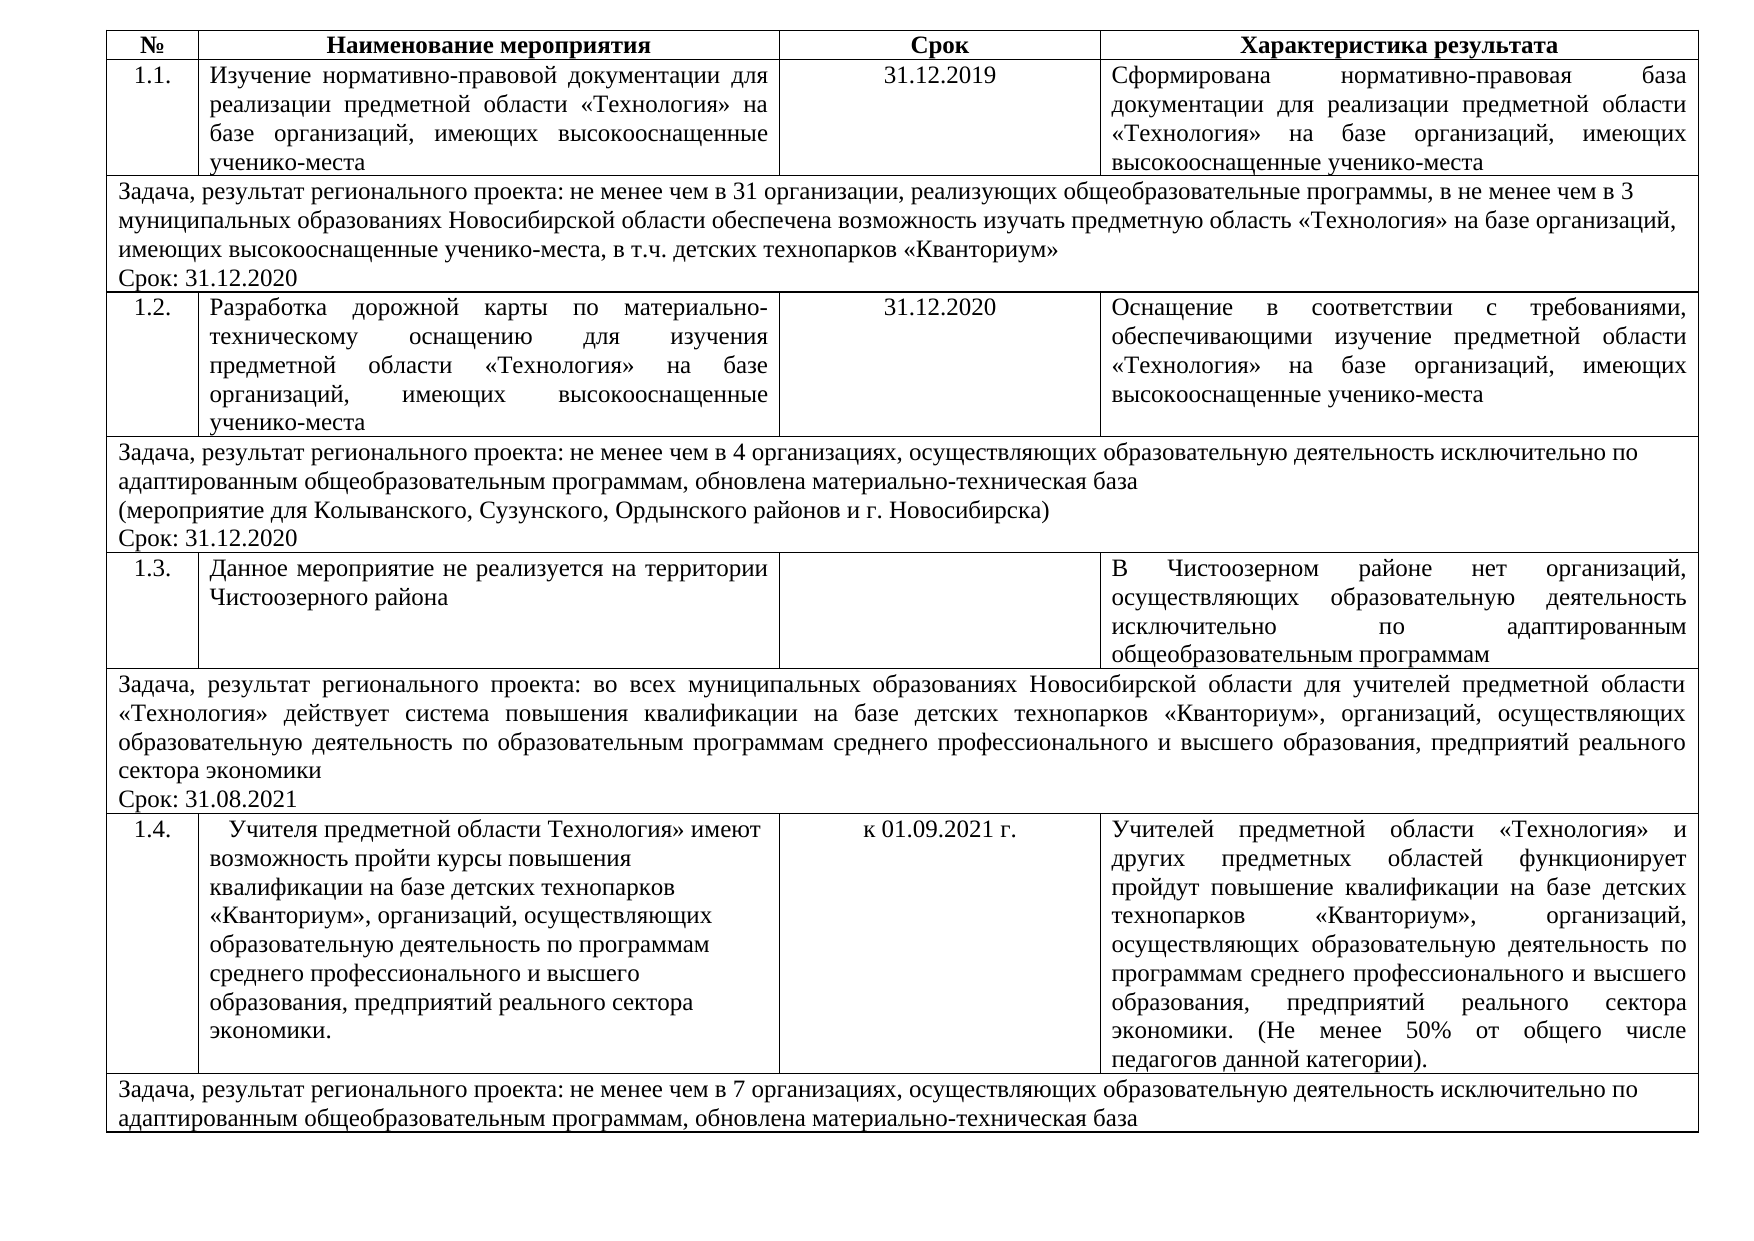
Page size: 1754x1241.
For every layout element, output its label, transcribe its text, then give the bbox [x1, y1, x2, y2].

table_header Наименование мероприятия [199, 31, 779, 59]
table_cell Учителя предметной области Технология» имеют возможность пройти курсы повышения квалификации на базе детских технопарков «Кванториум», организаций, осуществляющих образовательную деятельность по программам среднего профессионального и высшего образования, предприятий реального сектора экономики. [199, 814, 779, 1073]
table_cell Сформирована нормативно-правовая база документации для реализации предметной области «Технология» на базе организаций, имеющих высокооснащенные ученико-места [1101, 60, 1698, 175]
table_cell Задача, результат регионального проекта: не менее чем в 4 организациях, осуществляющих образовательную деятельность исключительно по адаптированным общеобразовательным программам, обновлена материально-техническая база (мероприятие для Колыванского, Сузунского, Ордынского районов и г. Новосибирска) Срок: 31.12.2020 [107, 437, 1698, 552]
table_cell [107, 1074, 1698, 1131]
table_cell 1.2. [107, 293, 198, 436]
table_cell Учителей предметной области «Технология» и других предметных областей функционирует пройдут повышение квалификации на базе детских технопарков «Кванториум», организаций, осуществляющих образовательную деятельность по программам среднего профессионального и высшего образования, предприятий реального сектора экономики. (Не менее 50% от общего числе педагогов данной категории). [1101, 814, 1698, 1073]
table_cell Разработка дорожной карты по материально-техническому оснащению для изучения предметной области «Технология» на базе организаций, имеющих высокооснащенные ученико-места [199, 293, 779, 436]
table_cell к 01.09.2021 г. [780, 814, 1100, 1073]
table_cell Задача, результат регионального проекта: во всех муниципальных образованиях Новосибирской области для учителей предметной области «Технология» действует система повышения квалификации на базе детских технопарков «Кванториум», организаций, осуществляющих образовательную деятельность по образовательным программам среднего профессионального и высшего образования, предприятий реального сектора экономики Срок: 31.08.2021 [107, 669, 1698, 813]
table_cell 1.1. [107, 60, 198, 175]
table_cell 31.12.2020 [780, 293, 1100, 436]
table_cell Оснащение в соответствии с требованиями, обеспечивающими изучение предметной области «Технология» на базе организаций, имеющих высокооснащенные ученико-места [1101, 293, 1698, 436]
table_cell Изучение нормативно-правовой документации для реализации предметной области «Технология» на базе организаций, имеющих высокооснащенные ученико-места [199, 60, 779, 175]
table_cell 1.4. [107, 814, 198, 1073]
table_cell Данное мероприятие не реализуется на территории Чистоозерного района [199, 553, 779, 668]
table_cell В Чистоозерном районе нет организаций, осуществляющих образовательную деятельность исключительно по адаптированным общеобразовательным программам [1101, 553, 1698, 668]
table_cell 31.12.2019 [780, 60, 1100, 175]
table_cell 1.3. [107, 553, 198, 668]
table_cell Задача, результат регионального проекта: не менее чем в 31 организации, реализующих общеобразовательные программы, в не менее чем в 3 муниципальных образованиях Новосибирской области обеспечена возможность изучать предметную область «Технология» на базе организаций, имеющих высокооснащенные ученико-места, в т.ч. детских технопарков «Кванториум» Срок: 31.12.2020 [107, 176, 1698, 291]
table_header Характеристика результата [1101, 31, 1698, 59]
table_header Срок [780, 31, 1100, 59]
table_cell [780, 553, 1100, 668]
table_header № [107, 31, 198, 59]
